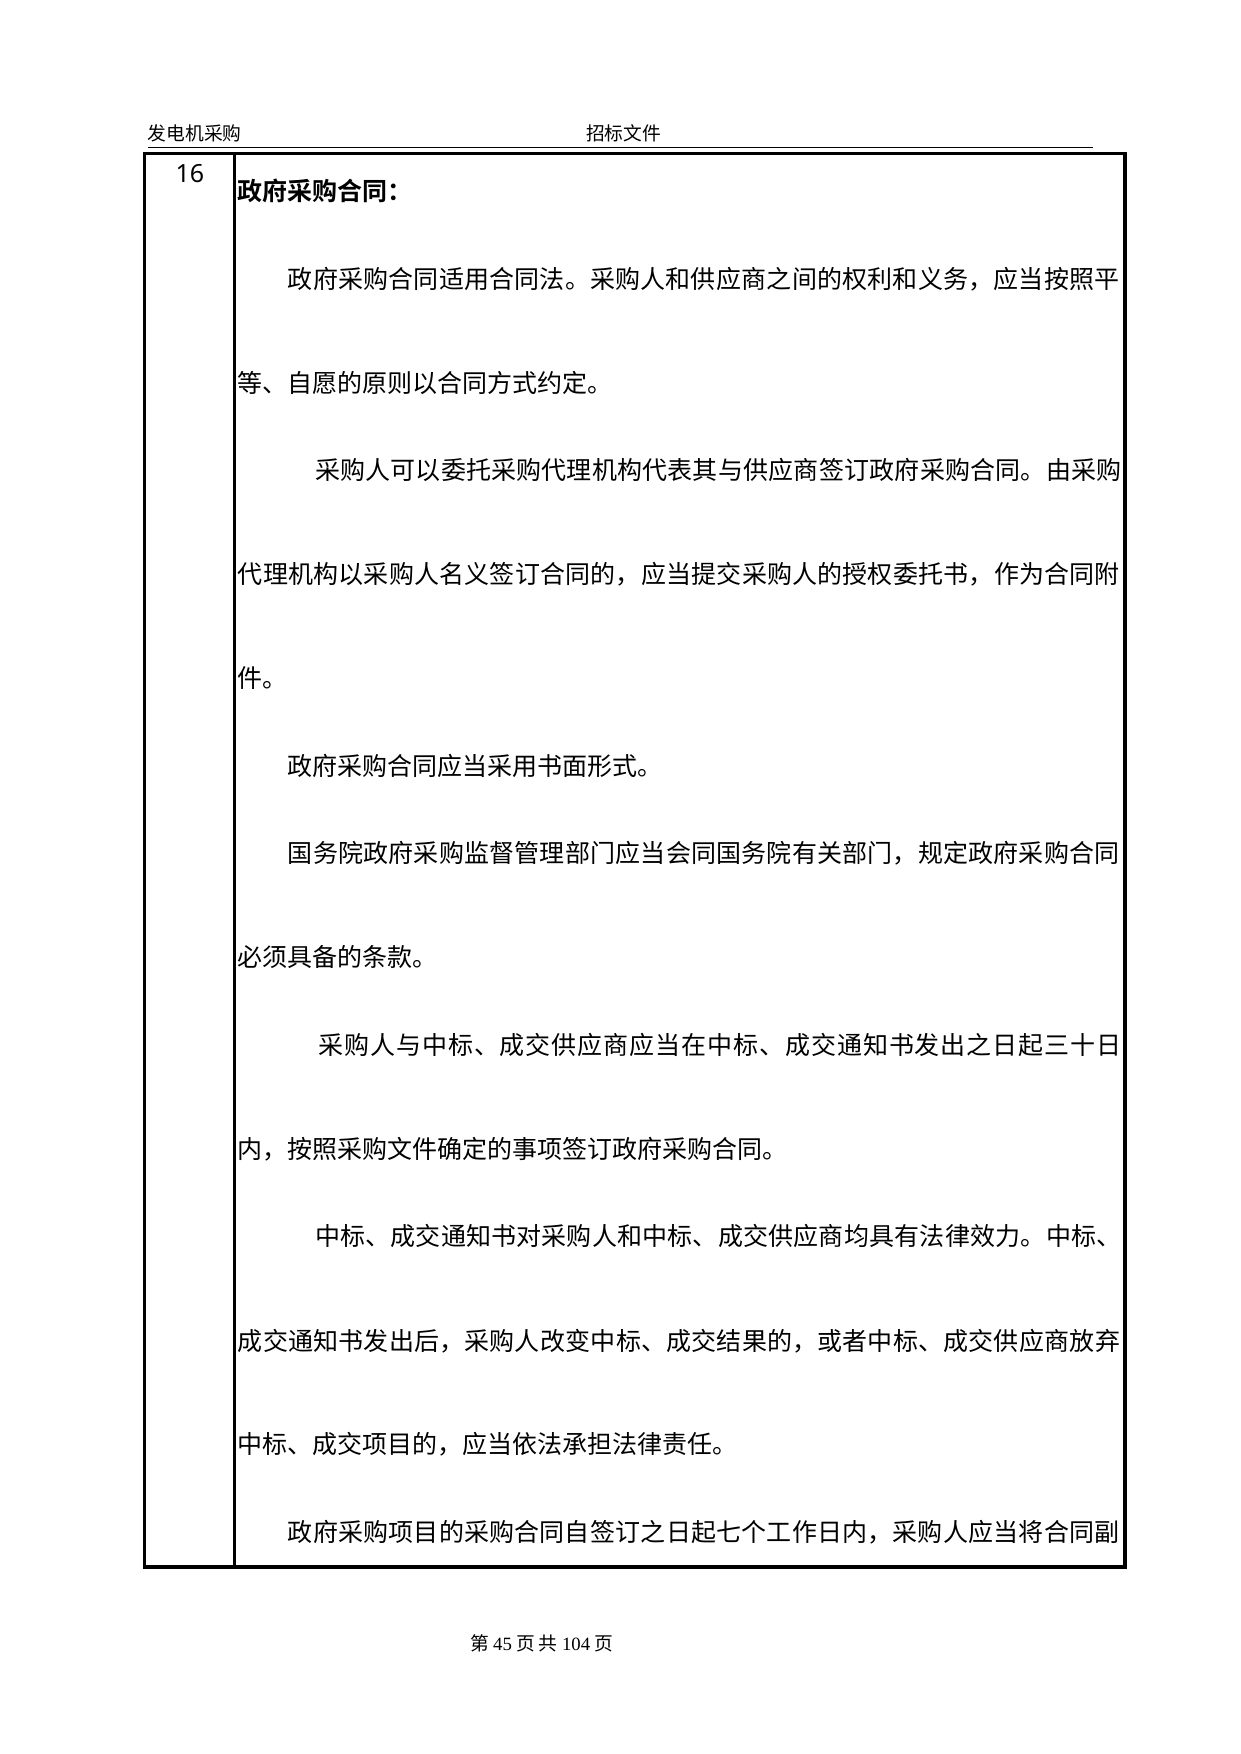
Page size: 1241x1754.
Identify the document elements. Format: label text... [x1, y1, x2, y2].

table_cell 16 [146, 155, 233, 1565]
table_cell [236, 155, 1123, 1565]
